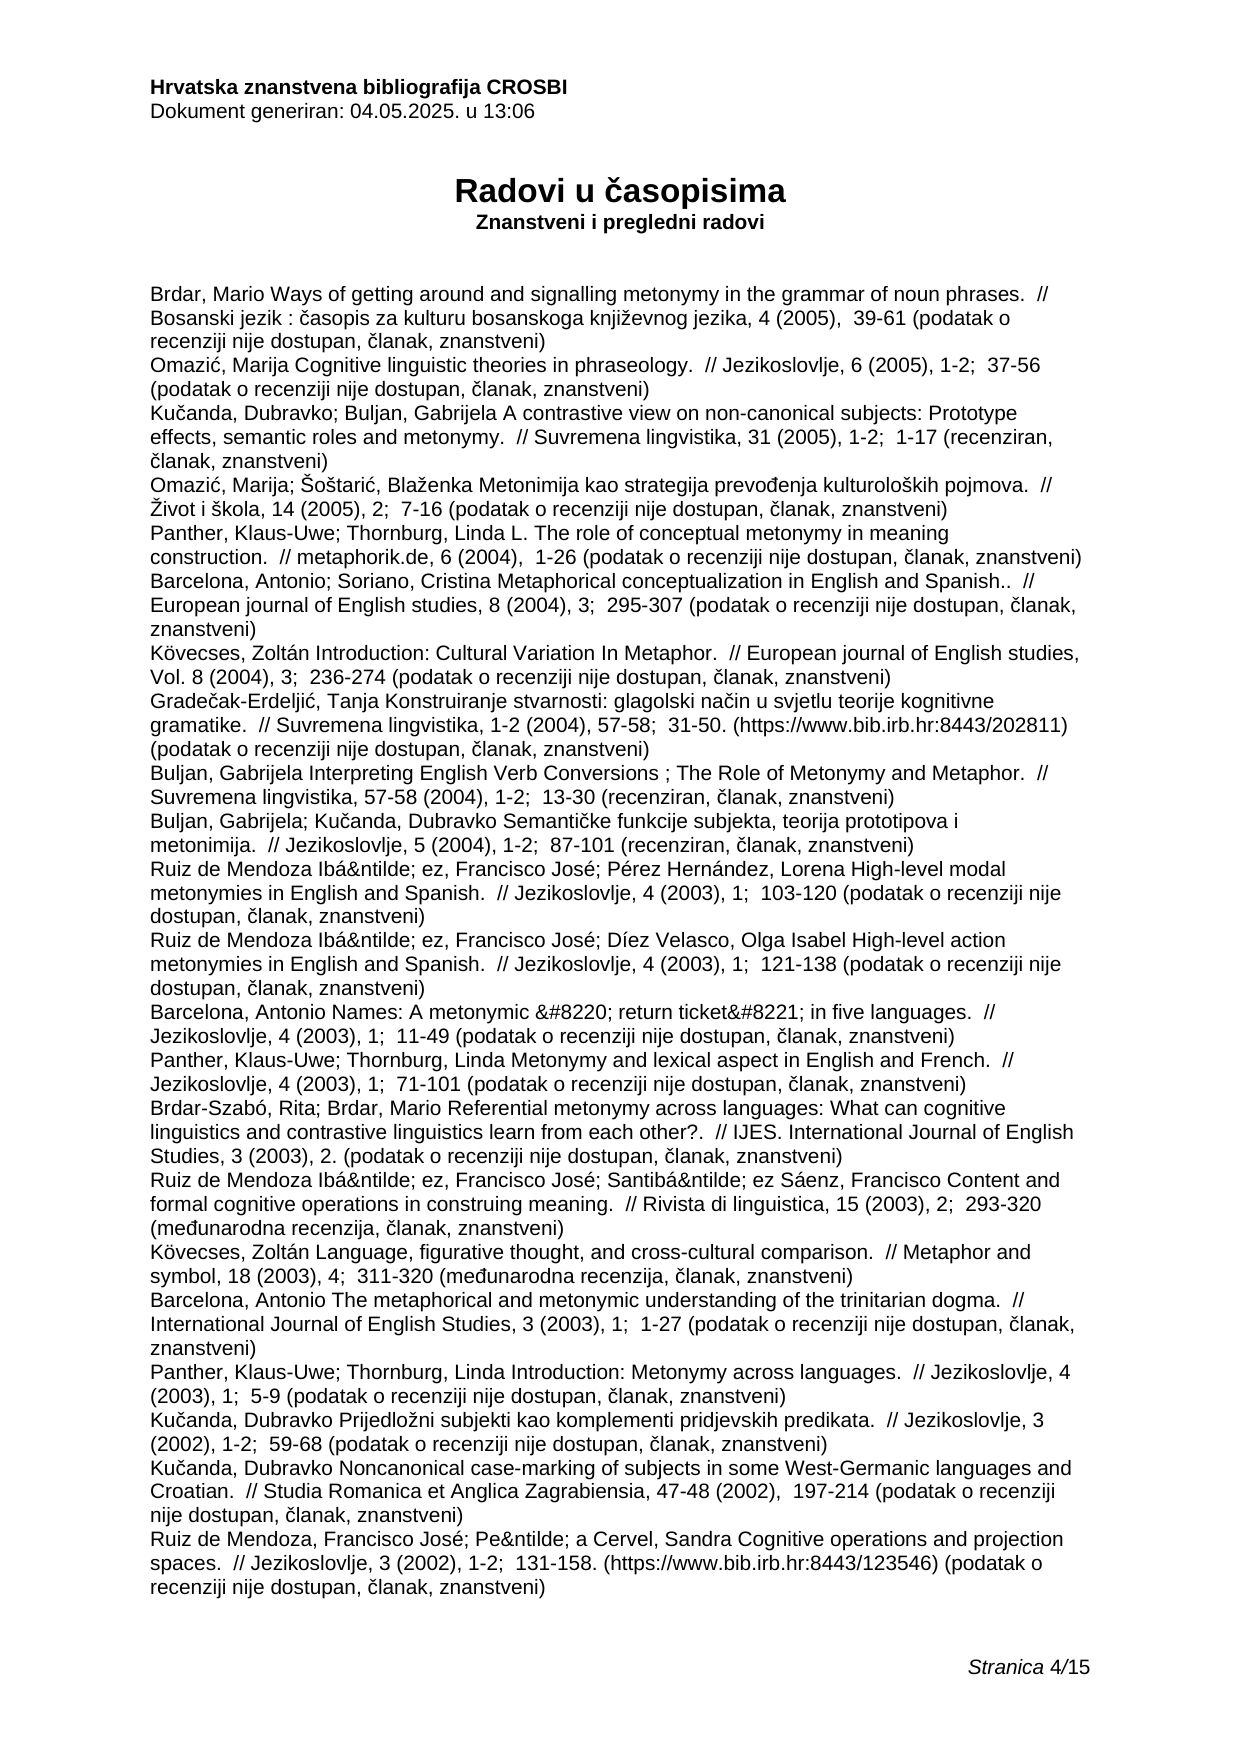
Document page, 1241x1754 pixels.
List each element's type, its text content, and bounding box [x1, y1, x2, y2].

text Ruiz de Mendoza, Francisco José; Pe&ntilde; a Cervel, Sandra [150, 1527, 1090, 1599]
text Panther, Klaus-Uwe; Thornburg, Linda [150, 1048, 1090, 1096]
text Omazić, Marija [150, 353, 1090, 401]
subtitle Radovi u časopisima [150, 171, 1090, 209]
text Barcelona, Antonio; Soriano, Cristina [150, 569, 1090, 641]
text Buljan, Gabrijela; Kučanda, Dubravko [150, 808, 1090, 856]
text Omazić, Marija; Šoštarić, Blaženka [150, 473, 1090, 521]
text Gradečak-Erdeljić, Tanja [150, 689, 1090, 761]
text Ruiz de Mendoza Ibá&ntilde; ez, Francisco José; Pérez Hernández, Lorena [150, 856, 1090, 928]
text Kövecses, Zoltán [150, 641, 1090, 689]
text Panther, Klaus-Uwe; Thornburg, Linda [150, 1359, 1090, 1407]
subtitle Znanstveni i pregledni radovi [150, 209, 1090, 233]
text Barcelona, Antonio [150, 1288, 1090, 1359]
text Ruiz de Mendoza Ibá&ntilde; ez, Francisco José; Díez Velasco, Olga Isabel [150, 928, 1090, 1000]
text Panther, Klaus-Uwe; Thornburg, Linda L. [150, 521, 1090, 569]
text Brdar-Szabó, Rita; Brdar, Mario [150, 1096, 1090, 1168]
text Buljan, Gabrijela [150, 761, 1090, 808]
text Brdar, Mario [150, 281, 1090, 353]
text Ruiz de Mendoza Ibá&ntilde; ez, Francisco José; Santibá&ntilde; ez Sáenz, Francisco [150, 1168, 1090, 1240]
text Kövecses, Zoltán [150, 1240, 1090, 1288]
text Kučanda, Dubravko; Buljan, Gabrijela [150, 401, 1090, 473]
text Kučanda, Dubravko [150, 1455, 1090, 1527]
text Kučanda, Dubravko [150, 1407, 1090, 1455]
text Barcelona, Antonio [150, 1000, 1090, 1048]
